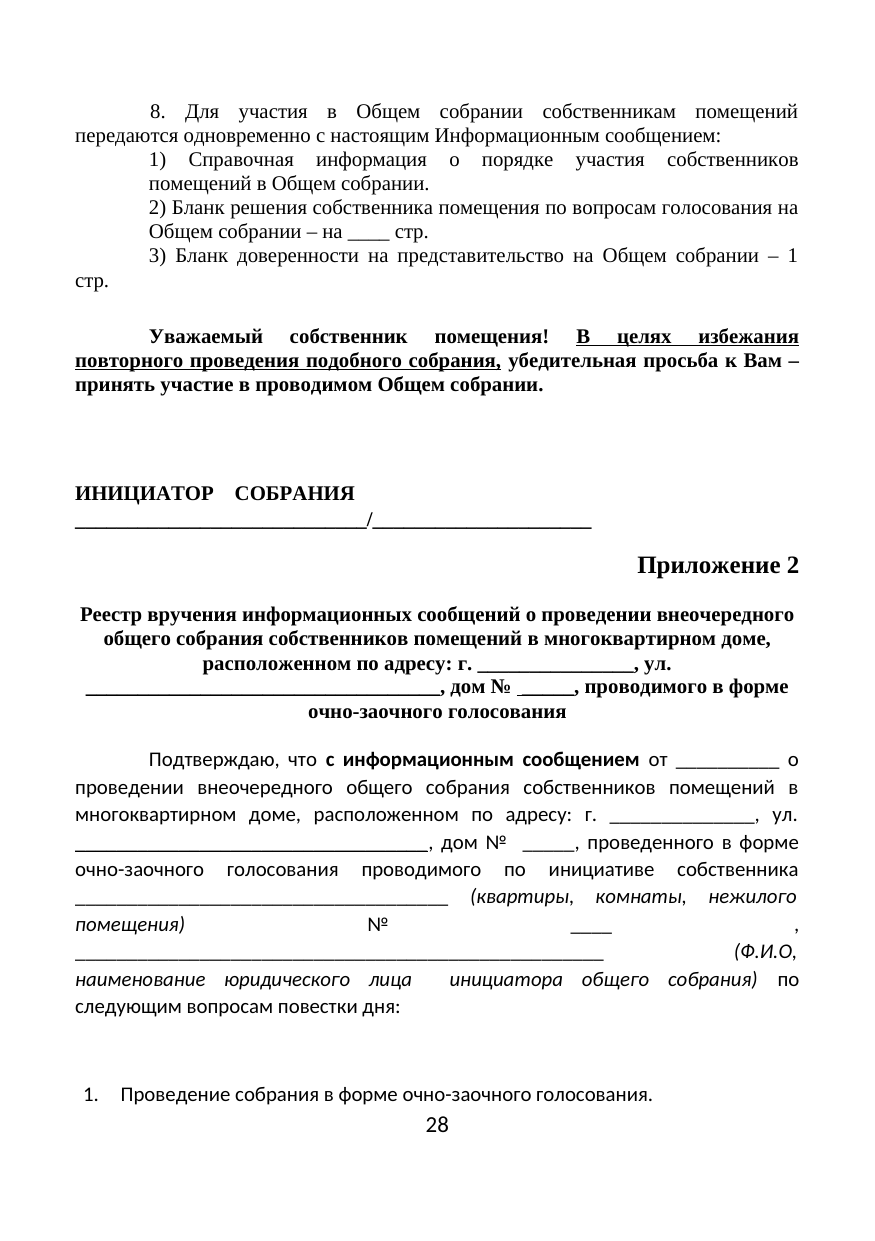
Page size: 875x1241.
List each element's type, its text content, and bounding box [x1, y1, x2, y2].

text ИНИЦИАТОР СОБРАНИЯ ____________________________/_____________________ [75, 481, 799, 531]
text Уважаемый собственник помещения! В целях избежания повторного проведения подобного собрания, убедительная просьба к Вам – принять участие в проводимом Общем собрании. [75, 324, 799, 396]
text 1) Справочная информация о порядке участия собственников помещений в Общем собрании. [149, 147, 799, 195]
list Проведение собрания в форме очно-заочного голосования. [83, 1081, 794, 1107]
text Реестр вручения информационных сообщений о проведении внеочередного общего собрания собственников помещений в многоквартирном доме, расположенном по адресу: г. _______________, ул. __________________________________, дом № _____, проводимого в форме очно-заочного голосования [75, 602, 799, 723]
text 3) Бланк доверенности на представительство на Общем собрании – 1 стр. [75, 243, 799, 292]
text Приложение 2 [75, 550, 799, 579]
text 2) Бланк решения собственника помещения по вопросам голосования на Общем собрании – на ____ стр. [149, 195, 799, 243]
text Подтверждаю, что с информационным сообщением от __________ о проведении внеочередного общего собрания собственников помещений в многоквартирном доме, расположенном по адресу: г. ______________, ул. __________________________________, дом № _____, проведенного в форме очно-заочного голосования проводимого по инициативе собственника ____________________________________ (квартиры, комнаты, нежилого помещения) № ____ , ___________________________________________________ (Ф.И.О, наименование юридического лица инициатора общего собрания) по следующим вопросам повестки дня: [75, 747, 799, 1019]
text 8. Для участия в Общем собрании собственникам помещений передаются одновременно с настоящим Информационным сообщением: [75, 99, 799, 147]
